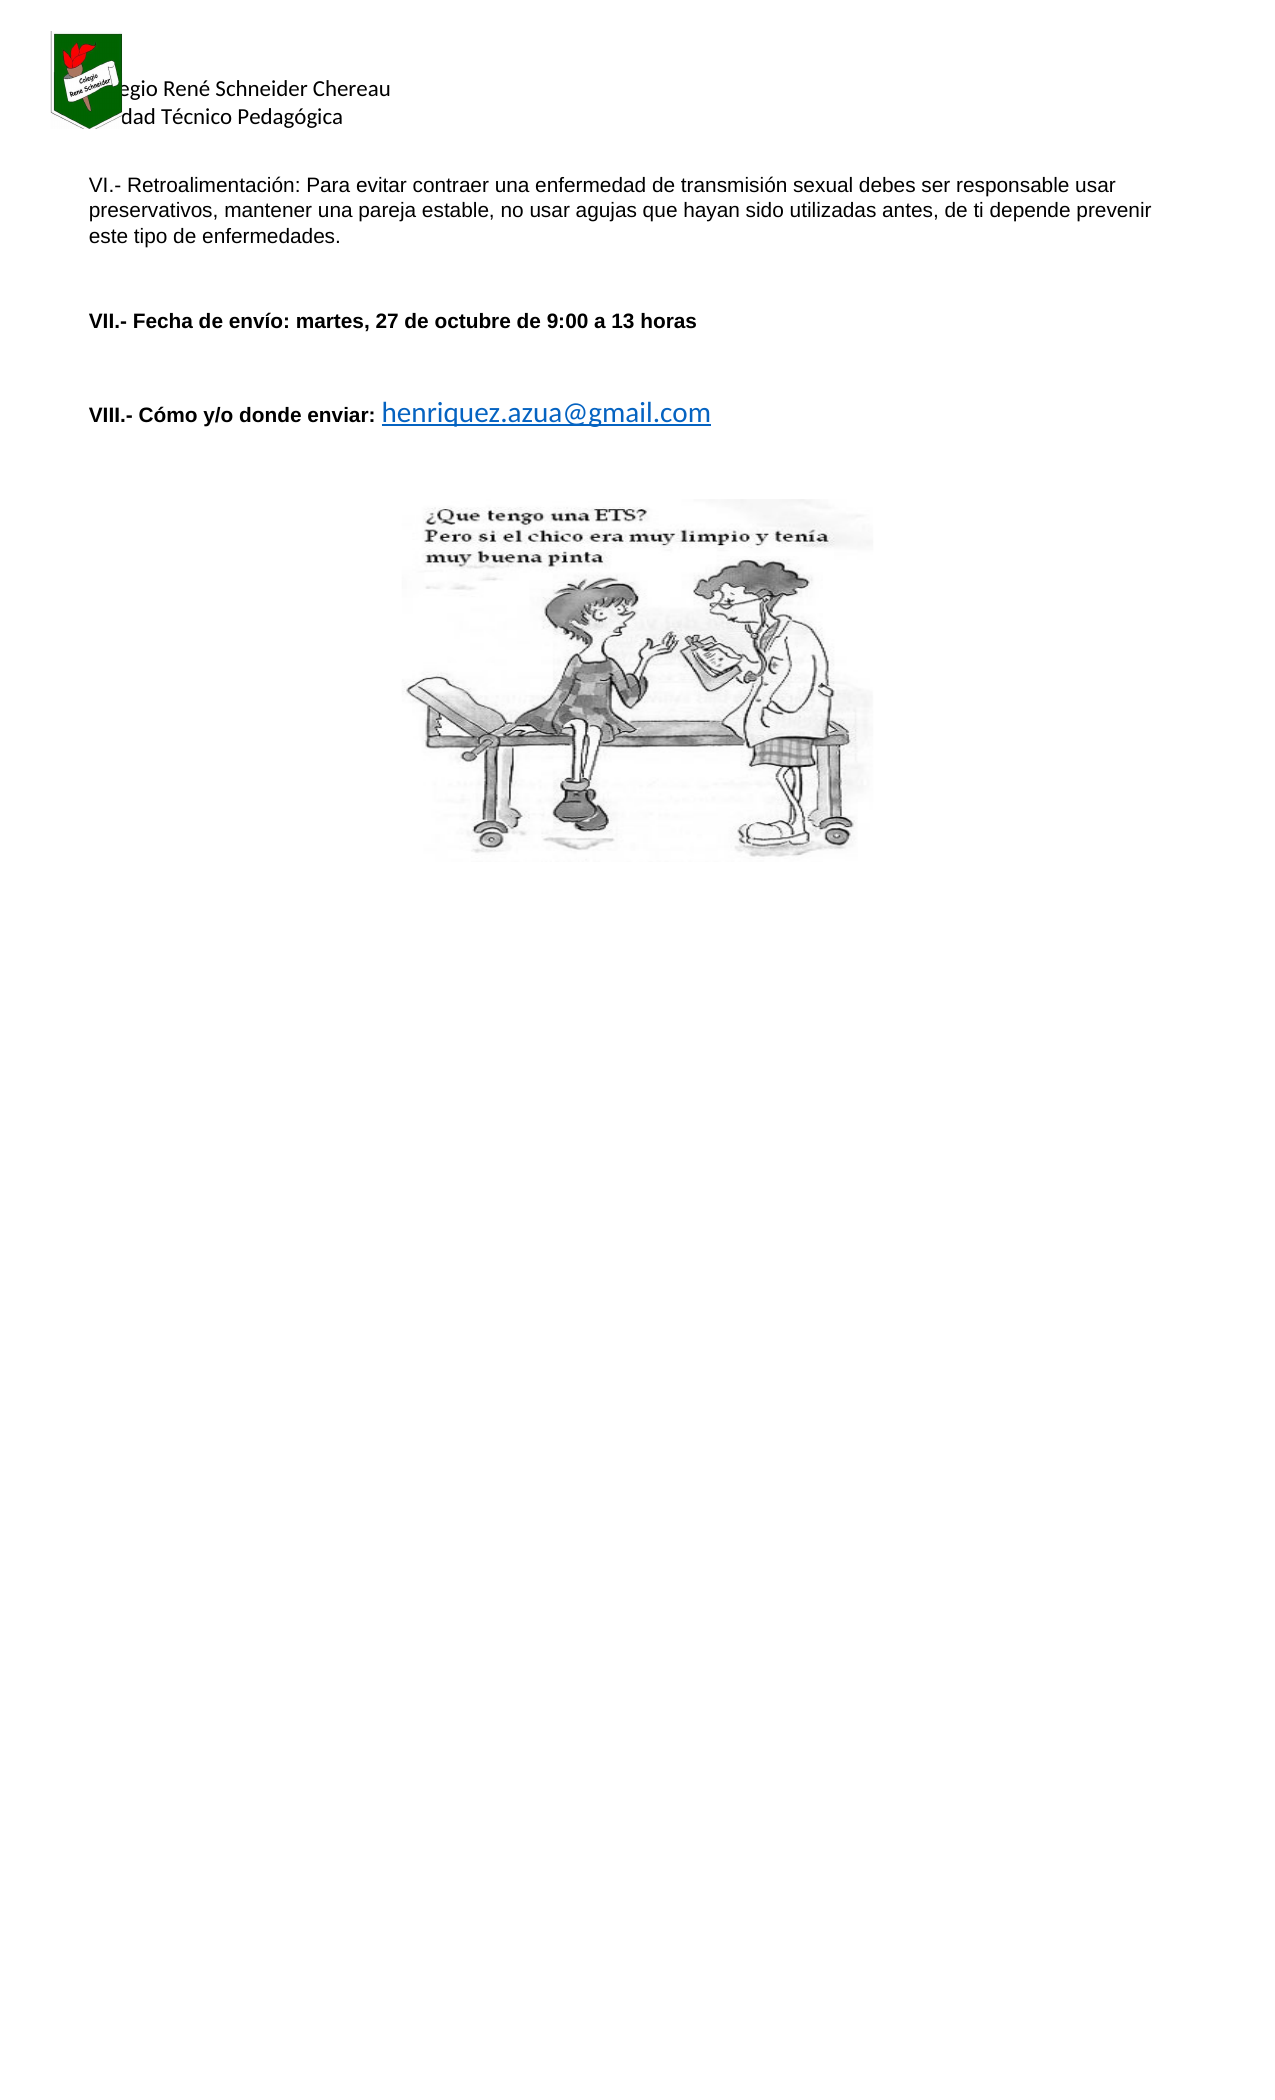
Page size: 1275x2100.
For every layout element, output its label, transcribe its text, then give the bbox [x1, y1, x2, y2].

text VI.- Retroalimentación: Para evitar contraer una enfermedad de transmisión sexual debes ser responsable usar preservativos, mantener una pareja estable, no usar agujas que hayan sido utilizadas antes, de ti depende prevenir este tipo de enfermedades. [89, 172, 1186, 248]
picture [50, 31, 123, 129]
text VII.- Fecha de envío: martes, 27 de octubre de 9:00 a 13 horas [89, 309, 1186, 333]
text VIII.- Cómo y/o donde enviar: henriquez.azua@gmail.com [89, 394, 1186, 430]
